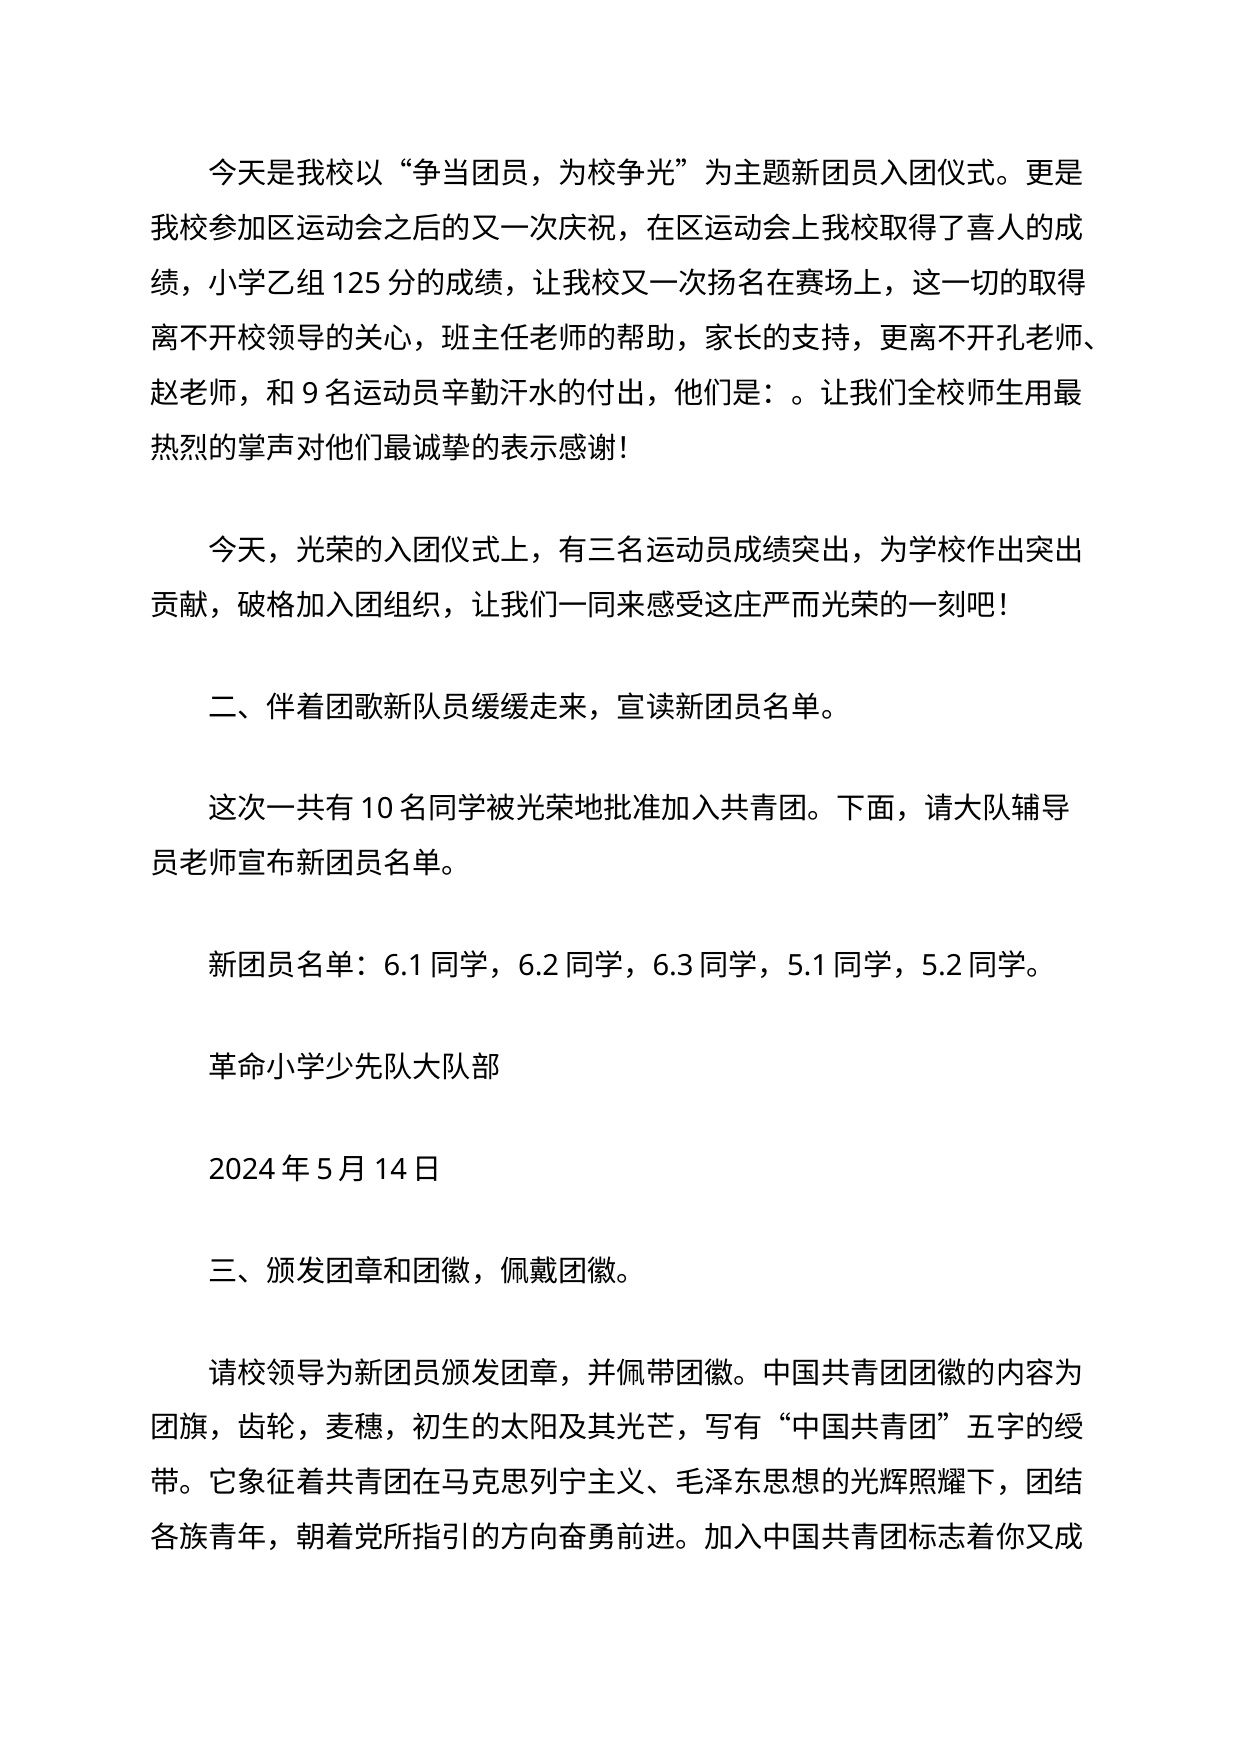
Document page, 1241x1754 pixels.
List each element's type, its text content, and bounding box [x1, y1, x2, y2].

text 三、颁发团章和团徽，佩戴团徽。 [150, 1247, 1090, 1290]
text 革命小学少先队大队部 [150, 1044, 1090, 1086]
text 新团员名单：6.1同学，6.2同学，6.3同学，5.1同学，5.2同学。 [150, 942, 1090, 984]
text 二、伴着团歌新队员缓缓走来，宣读新团员名单。 [150, 683, 1090, 725]
text 今天是我校以“争当团员，为校争光”为主题新团员入团仪式。更是我校参加区运动会之后的又一次庆祝，在区运动会上我校取得了喜人的成绩，小学乙组125分的成绩，让我校又一次扬名在赛场上，这一切的取得离不开校领导的关心，班主任老师的帮助，家长的支持，更离不开孔老师、赵老师，和9名运动员辛勤汗水的付出，他们是：。让我们全校师生用最热烈的掌声对他们最诚挚的表示感谢！ [150, 150, 1090, 467]
text 2024年5月14日 [150, 1145, 1090, 1188]
text 今天，光荣的入团仪式上，有三名运动员成绩突出，为学校作出突出贡献，破格加入团组织，让我们一同来感受这庄严而光荣的一刻吧！ [150, 526, 1090, 624]
text 这次一共有10名同学被光荣地批准加入共青团。下面，请大队辅导员老师宣布新团员名单。 [150, 785, 1090, 882]
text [150, 1349, 1090, 1556]
